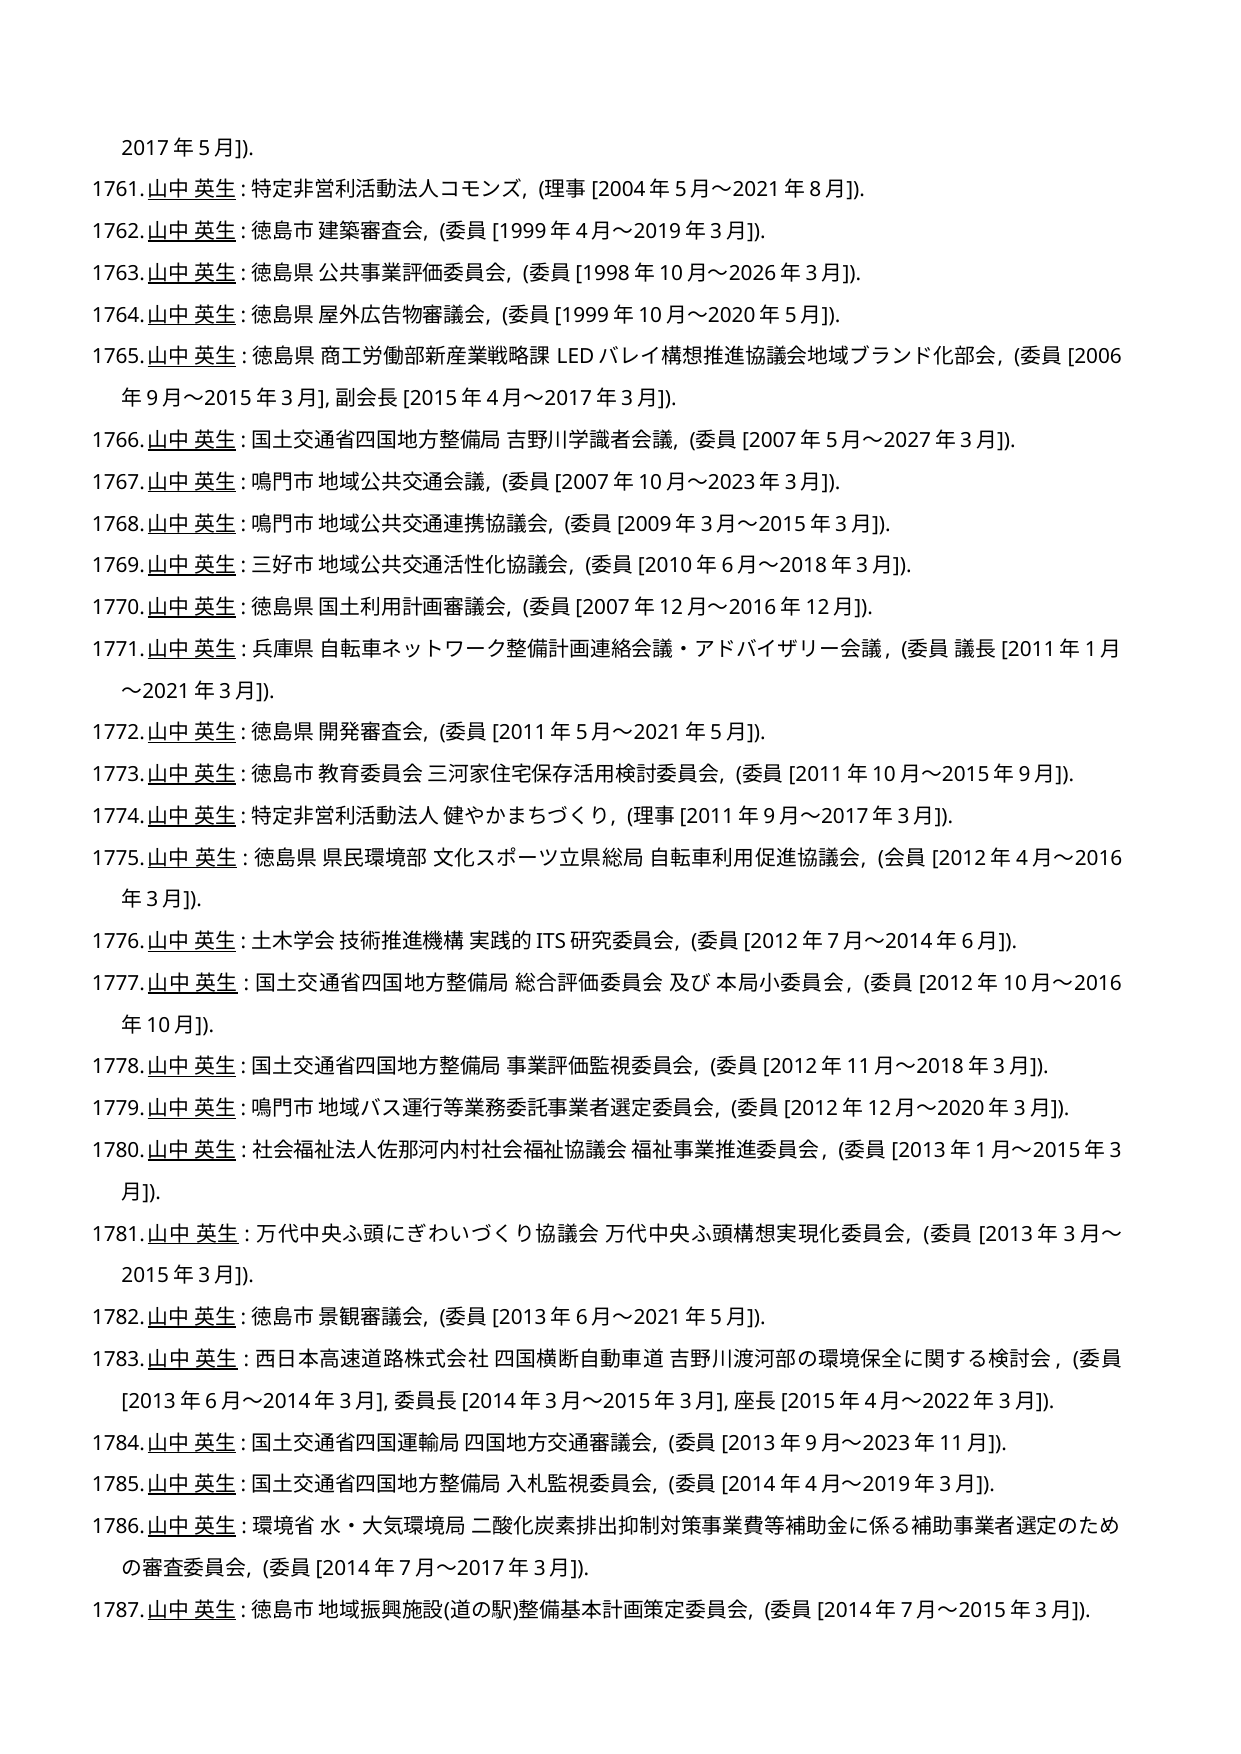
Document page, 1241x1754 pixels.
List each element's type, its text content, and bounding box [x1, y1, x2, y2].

list 山中 英生 : 三好市 地域公共交通活性化協議会, (委員 [2010年6月〜2018年3月]). [92, 543, 1122, 584]
list 山中 英生 : 徳島県 国土利用計画審議会, (委員 [2007年12月〜2016年12月]). [92, 584, 1122, 626]
list 山中 英生 : 国土交通省四国運輸局 四国地方交通審議会, (委員 [2013年9月〜2023年11月]). [92, 1420, 1122, 1462]
list 山中 英生 : 徳島市 地域振興施設(道の駅)整備基本計画策定委員会, (委員 [2014年7月〜2015年3月]). [92, 1587, 1122, 1629]
list 山中 英生 : 西日本高速道路株式会社 四国横断自動車道 吉野川渡河部の環境保全に関する検討会, (委員 [2013年6月〜2014年3月], 委員長 [2014年3月〜2015年3月], 座長 [2015年4月〜2022年3月]). [92, 1336, 1122, 1420]
list 山中 英生 : 徳島県 開発審査会, (委員 [2011年5月〜2021年5月]). [92, 710, 1122, 752]
list 山中 英生 : 万代中央ふ頭にぎわいづくり協議会 万代中央ふ頭構想実現化委員会, (委員 [2013年3月〜2015年3月]). [92, 1211, 1122, 1295]
list 山中 英生 : 兵庫県 自転車ネットワーク整備計画連絡会議・アドバイザリー会議, (委員 議長 [2011年1月〜2021年3月]). [92, 626, 1122, 710]
list 山中 英生 : 土木学会 技術推進機構 実践的ITS研究委員会, (委員 [2012年7月〜2014年6月]). [92, 919, 1122, 961]
list 山中 英生 : 鳴門市 地域公共交通会議, (委員 [2007年10月〜2023年3月]). [92, 459, 1122, 501]
list 山中 英生 : 徳島県 県民環境部 文化スポーツ立県総局 自転車利用促進協議会, (会員 [2012年4月〜2016年3月]). [92, 835, 1122, 919]
list 山中 英生 : 国土交通省四国地方整備局 事業評価監視委員会, (委員 [2012年11月〜2018年3月]). [92, 1044, 1122, 1086]
list 山中 英生 : 国土交通省四国地方整備局 入札監視委員会, (委員 [2014年4月〜2019年3月]). [92, 1462, 1122, 1503]
list 山中 英生 : 徳島市 教育委員会 三河家住宅保存活用検討委員会, (委員 [2011年10月〜2015年9月]). [92, 752, 1122, 793]
list 山中 英生 : 鳴門市 地域バス運行等業務委託事業者選定委員会, (委員 [2012年12月〜2020年3月]). [92, 1086, 1122, 1128]
list 山中 英生 : 鳴門市 地域公共交通連携協議会, (委員 [2009年3月〜2015年3月]). [92, 501, 1122, 543]
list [92, 125, 1122, 167]
list 山中 英生 : 社会福祉法人佐那河内村社会福祉協議会 福祉事業推進委員会, (委員 [2013年1月〜2015年3月]). [92, 1128, 1122, 1211]
list 山中 英生 : 徳島市 建築審査会, (委員 [1999年4月〜2019年3月]). [92, 209, 1122, 250]
list 山中 英生 : 徳島市 景観審議会, (委員 [2013年6月〜2021年5月]). [92, 1295, 1122, 1336]
list 山中 英生 : 徳島県 屋外広告物審議会, (委員 [1999年10月〜2020年5月]). [92, 292, 1122, 334]
list 山中 英生 : 特定非営利活動法人 健やかまちづくり, (理事 [2011年9月〜2017年3月]). [92, 793, 1122, 835]
list 山中 英生 : 徳島県 公共事業評価委員会, (委員 [1998年10月〜2026年3月]). [92, 250, 1122, 292]
list 山中 英生 : 国土交通省四国地方整備局 総合評価委員会 及び 本局小委員会, (委員 [2012年10月〜2016年10月]). [92, 961, 1122, 1044]
list 山中 英生 : 特定非営利活動法人コモンズ, (理事 [2004年5月〜2021年8月]). [92, 167, 1122, 209]
list 山中 英生 : 国土交通省四国地方整備局 吉野川学識者会議, (委員 [2007年5月〜2027年3月]). [92, 417, 1122, 459]
list 山中 英生 : 環境省 水・大気環境局 二酸化炭素排出抑制対策事業費等補助金に係る補助事業者選定のための審査委員会, (委員 [2014年7月〜2017年3月]). [92, 1503, 1122, 1587]
list 山中 英生 : 徳島県 商工労働部新産業戦略課 LEDバレイ構想推進協議会地域ブランド化部会, (委員 [2006年9月〜2015年3月], 副会長 [2015年4月〜2017年3月]). [92, 334, 1122, 417]
